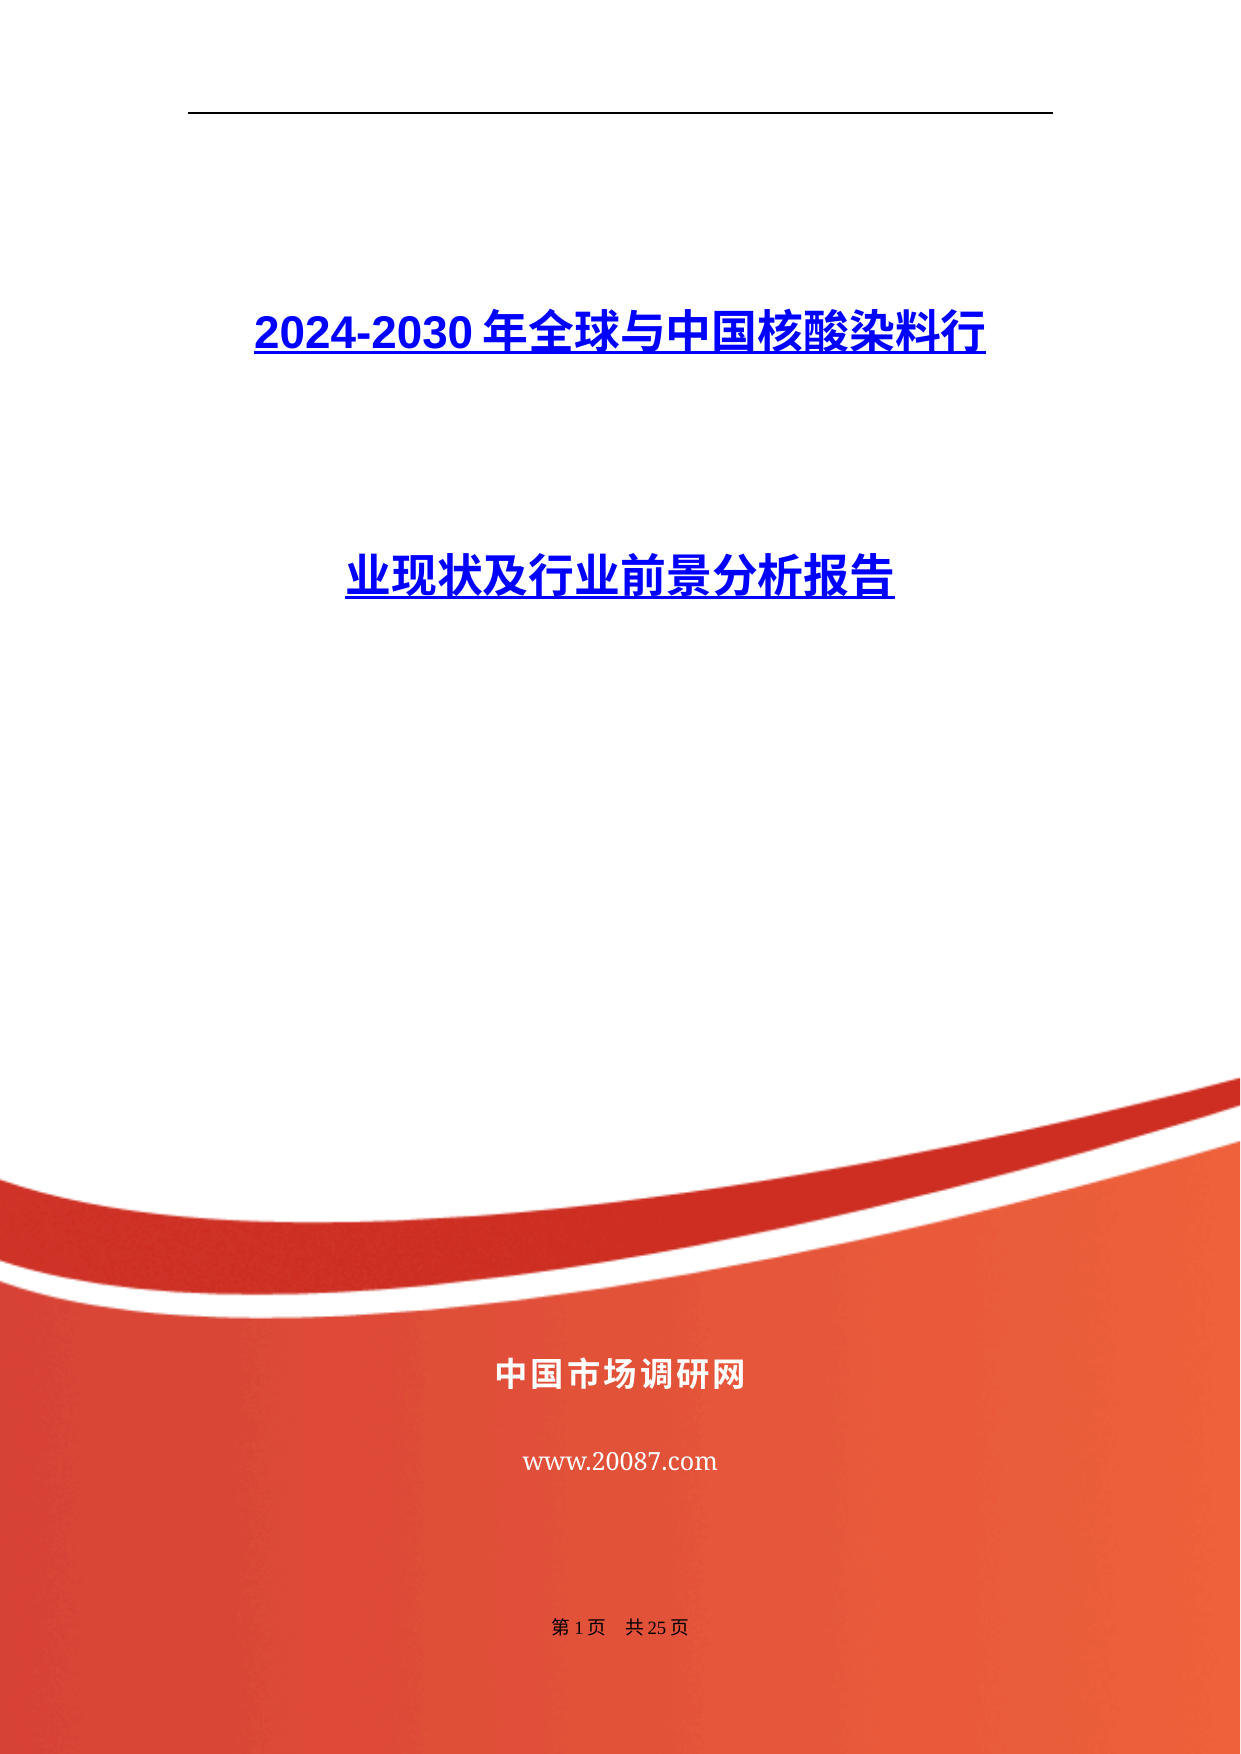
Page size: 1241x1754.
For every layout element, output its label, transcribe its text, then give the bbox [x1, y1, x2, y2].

subtitle 中国市场调研网 [187, 1339, 1053, 1404]
table_header 2024-2030年全球与中国核酸染料行业现状及行业前景分析报告 [188, 207, 1053, 773]
picture [0, 1006, 1241, 1754]
text www.20087.com [187, 1428, 1053, 1493]
